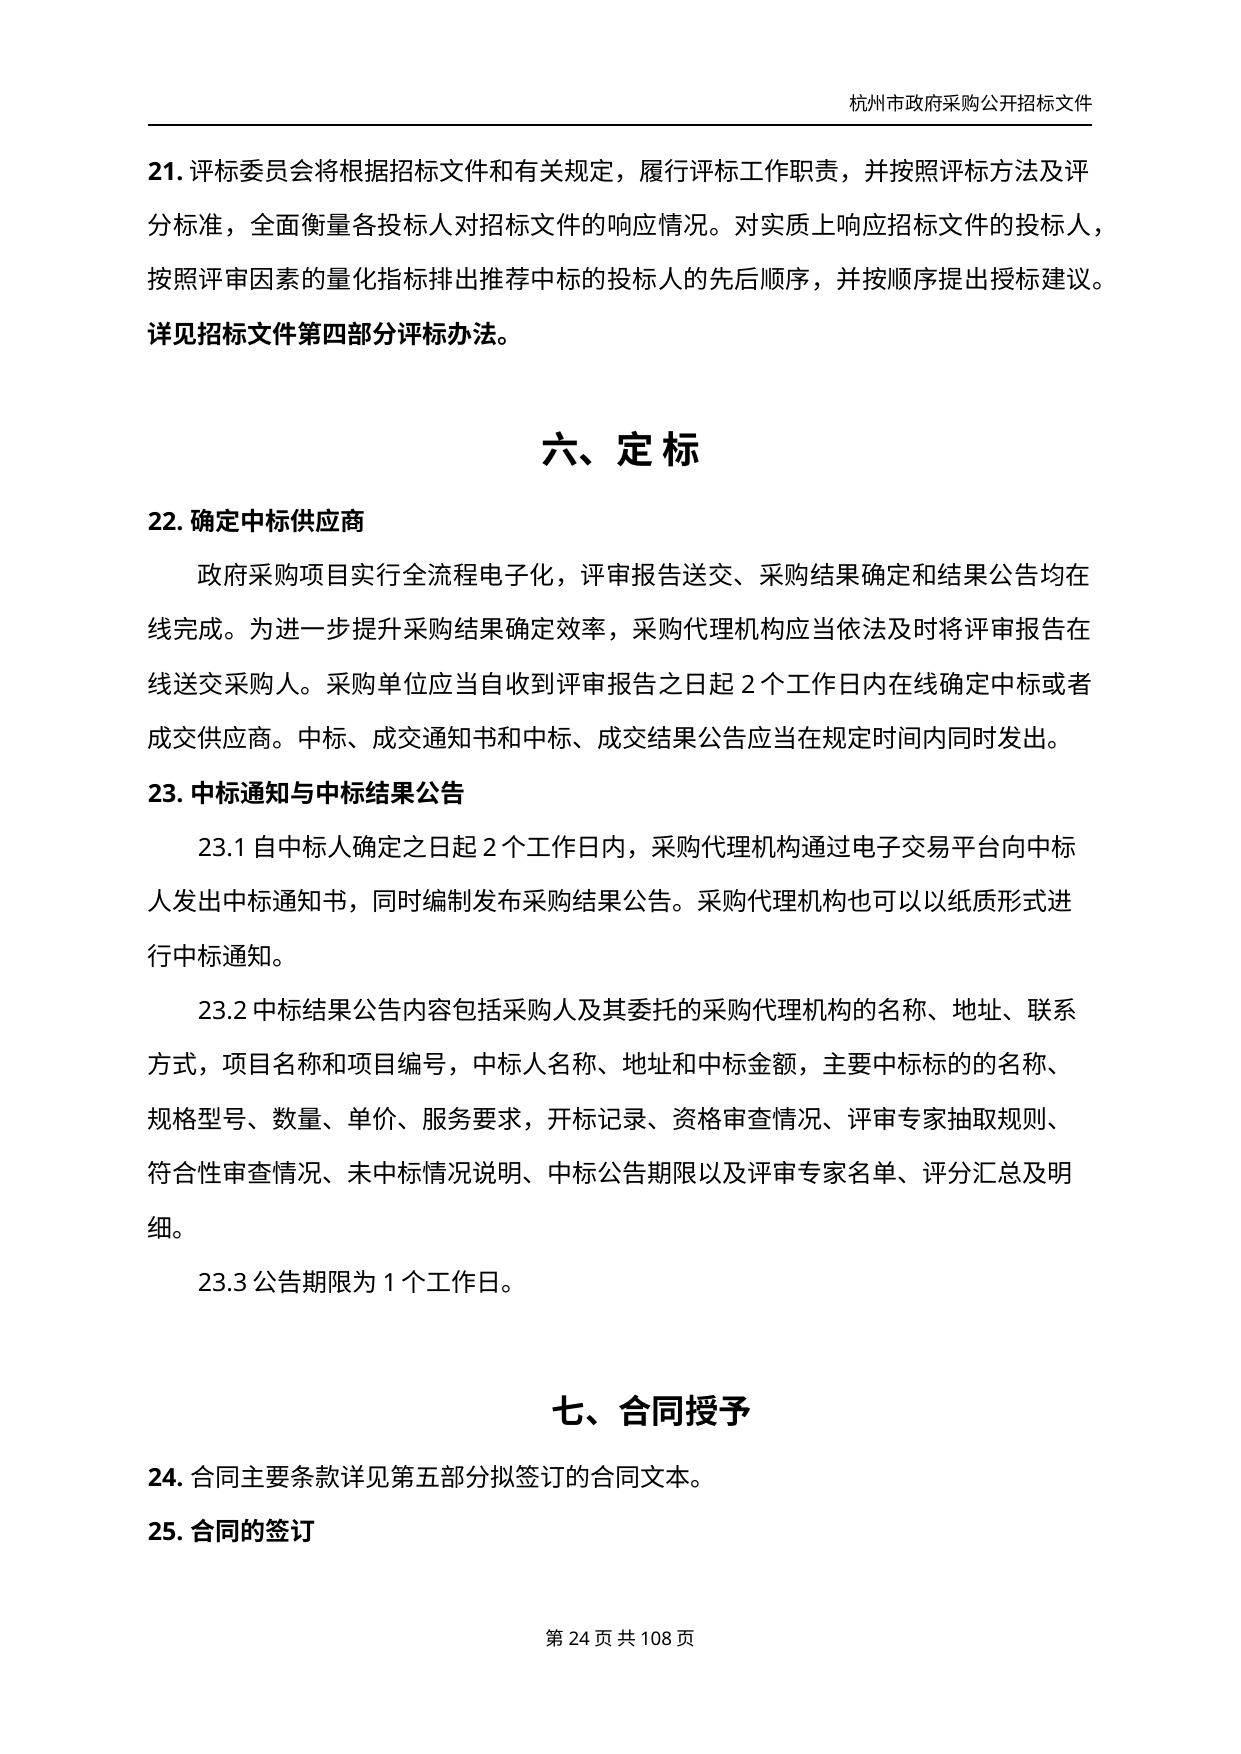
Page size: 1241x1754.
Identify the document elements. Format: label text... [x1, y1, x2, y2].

text 23.3公告期限为1个工作日。 [148, 1262, 1092, 1299]
text 23. 中标通知与中标结果公告 [148, 773, 1092, 809]
text 24. 合同主要条款详见第五部分拟签订的合同文本。 [148, 1457, 1092, 1493]
text 22. 确定中标供应商 [148, 501, 1092, 537]
text 政府采购项目实行全流程电子化，评审报告送交、采购结果确定和结果公告均在线完成。为进一步提升采购结果确定效率，采购代理机构应当依法及时将评审报告在线送交采购人。采购单位应当自收到评审报告之日起2个工作日内在线确定中标或者成交供应商。中标、成交通知书和中标、成交结果公告应当在规定时间内同时发出。 [148, 556, 1092, 755]
text 六、定 标 [148, 420, 1092, 474]
text 25. 合同的签订 [148, 1512, 1092, 1548]
text 21. 评标委员会将根据招标文件和有关规定，履行评标工作职责，并按照评标方法及评分标准，全面衡量各投标人对招标文件的响应情况。对实质上响应招标文件的投标人，按照评审因素的量化指标排出推荐中标的投标人的先后顺序，并按顺序提出授标建议。详见招标文件第四部分评标办法。 [148, 151, 1092, 351]
text 23.1自中标人确定之日起2个工作日内，采购代理机构通过电子交易平台向中标人发出中标通知书，同时编制发布采购结果公告。采购代理机构也可以以纸质形式进行中标通知。 [148, 827, 1092, 972]
text 七、合同授予 [160, 1385, 1092, 1433]
text 23.2中标结果公告内容包括采购人及其委托的采购代理机构的名称、地址、联系方式，项目名称和项目编号，中标人名称、地址和中标金额，主要中标标的的名称、规格型号、数量、单价、服务要求，开标记录、资格审查情况、评审专家抽取规则、符合性审查情况、未中标情况说明、中标公告期限以及评审专家名单、评分汇总及明细。 [148, 991, 1092, 1244]
